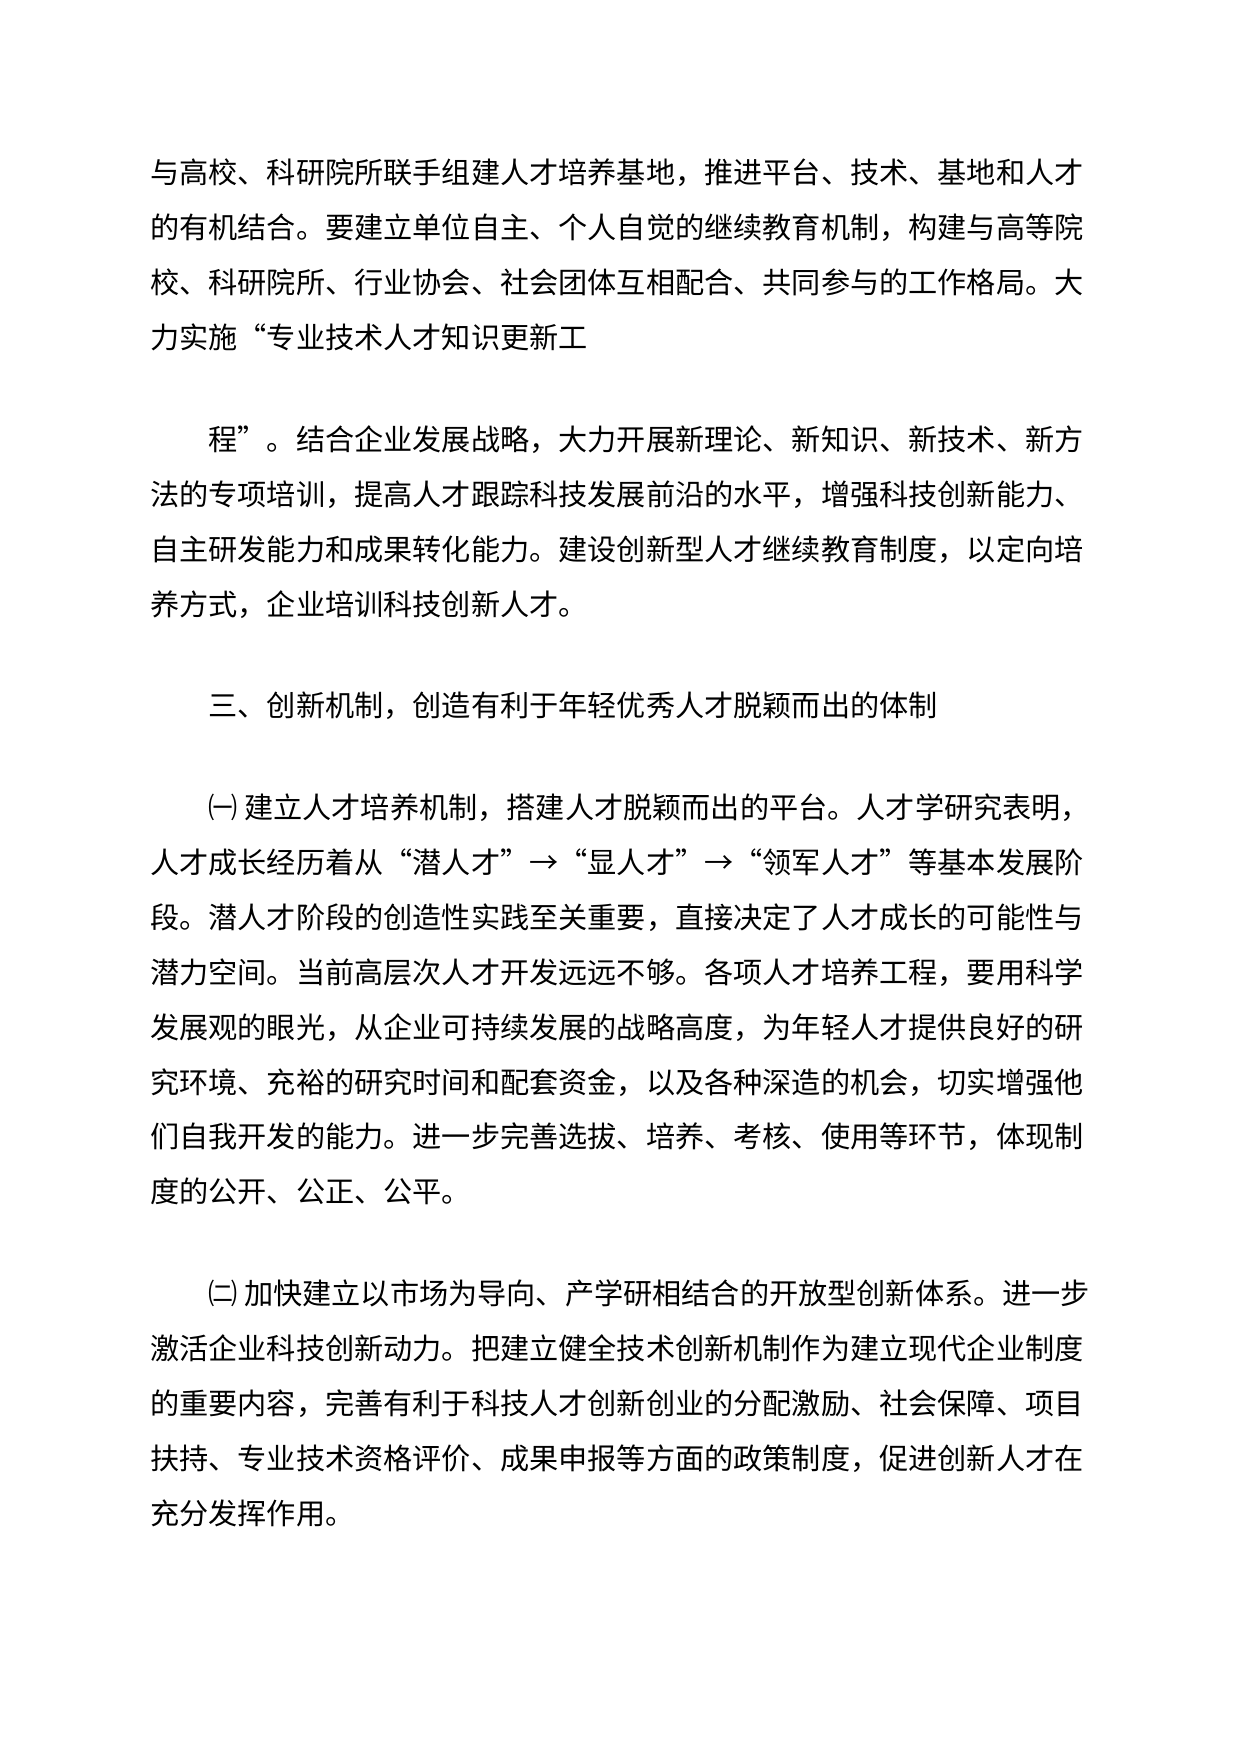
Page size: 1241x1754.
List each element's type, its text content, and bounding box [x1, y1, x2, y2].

text 程”。结合企业发展战略，大力开展新理论、新知识、新技术、新方法的专项培训，提高人才跟踪科技发展前沿的水平，增强科技创新能力、自主研发能力和成果转化能力。建设创新型人才继续教育制度，以定向培养方式，企业培训科技创新人才。 [150, 416, 1090, 623]
text ㈠ 建立人才培养机制，搭建人才脱颖而出的平台。人才学研究表明，人才成长经历着从“潜人才”→“显人才”→“领军人才”等基本发展阶段。潜人才阶段的创造性实践至关重要，直接决定了人才成长的可能性与潜力空间。当前高层次人才开发远远不够。各项人才培养工程，要用科学发展观的眼光，从企业可持续发展的战略高度，为年轻人才提供良好的研究环境、充裕的研究时间和配套资金，以及各种深造的机会，切实增强他们自我开发的能力。进一步完善选拔、培养、考核、使用等环节，体现制度的公开、公正、公平。 [150, 785, 1090, 1211]
text ㈡ 加快建立以市场为导向、产学研相结合的开放型创新体系。进一步激活企业科技创新动力。把建立健全技术创新机制作为建立现代企业制度的重要内容，完善有利于科技人才创新创业的分配激励、社会保障、项目扶持、专业技术资格评价、成果申报等方面的政策制度，促进创新人才在充分发挥作用。 [150, 1271, 1090, 1533]
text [150, 150, 1090, 357]
text 三、创新机制，创造有利于年轻优秀人才脱颖而出的体制 [150, 683, 1090, 725]
